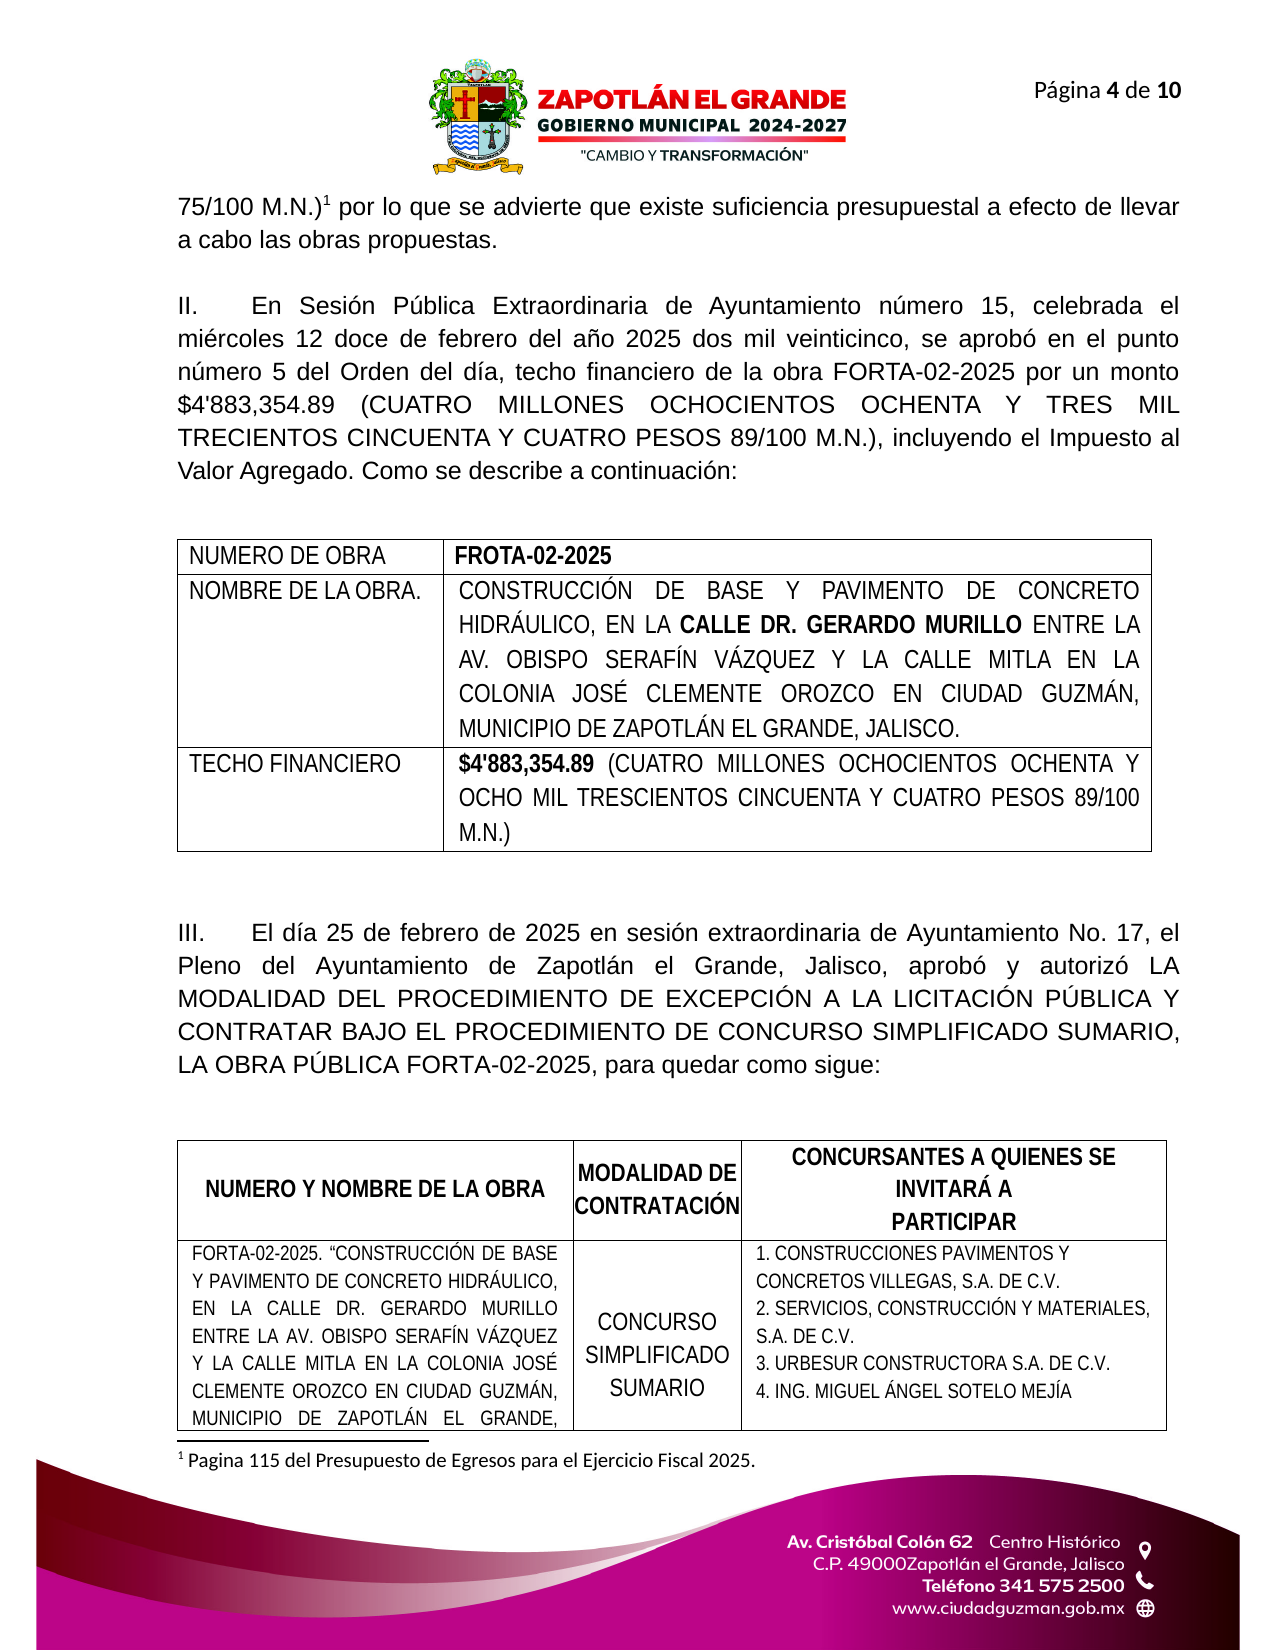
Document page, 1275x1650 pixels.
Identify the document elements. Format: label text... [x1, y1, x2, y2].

list En Sesión Pública Extraordinaria de Ayuntamiento número 15, celebrada el miércoles 12 doce de febrero del año 2025 dos mil veinticinco, se aprobó en el punto número 5 del Orden del día, techo financiero de la obra FORTA-02-2025 por un monto $4'883,354.89 (CUATRO MILLONES OCHOCIENTOS OCHENTA Y TRES MIL TRECIENTOS CINCUENTA Y CUATRO PESOS 89/100 M.N.), incluyendo el Impuesto al Valor Agregado. Como se describe a continuación: [177, 291, 1181, 485]
picture [0, 15, 1275, 1650]
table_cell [574, 1241, 741, 1430]
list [177, 192, 1181, 254]
table_cell CONSTRUCCIÓN DE BASE Y PAVIMENTO DE CONCRETO HIDRÁULICO, EN LA CALLE DR. GERARDO MURILLO ENTRE LA AV. OBISPO SERAFÍN VÁZQUEZ Y LA CALLE MITLA EN LA COLONIA JOSÉ CLEMENTE OROZCO EN CIUDAD GUZMÁN, MUNICIPIO DE ZAPOTLÁN EL GRANDE, JALISCO. [444, 575, 1151, 747]
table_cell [742, 1241, 1166, 1430]
table_header NUMERO DE OBRA [178, 540, 443, 574]
table_cell $4'883,354.89 (CUATRO MILLONES OCHOCIENTOS OCHENTA Y OCHO MIL TRESCIENTOS CINCUENTA Y CUATRO PESOS 89/100 M.N.) [444, 748, 1151, 851]
table_cell TECHO FINANCIERO [178, 748, 443, 851]
table_cell NOMBRE DE LA OBRA. [178, 575, 443, 747]
table_header MODALIDAD DE CONTRATACIÓN [574, 1141, 741, 1240]
list El día 25 de febrero de 2025 en sesión extraordinaria de Ayuntamiento No. 17, el Pleno del Ayuntamiento de Zapotlán el Grande, Jalisco, aprobó y autorizó LA MODALIDAD DEL PROCEDIMIENTO DE EXCEPCIÓN A LA LICITACIÓN PÚBLICA Y CONTRATAR BAJO EL PROCEDIMIENTO DE CONCURSO SIMPLIFICADO SUMARIO, LA OBRA PÚBLICA FORTA-02-2025, para quedar como sigue: [177, 918, 1181, 1079]
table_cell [178, 1241, 573, 1430]
table_header CONCURSANTES A QUIENES SE INVITARÁ A PARTICIPAR [742, 1141, 1166, 1240]
table_header FROTA-02-2025 [444, 540, 1151, 574]
table_header NUMERO Y NOMBRE DE LA OBRA [178, 1141, 573, 1240]
